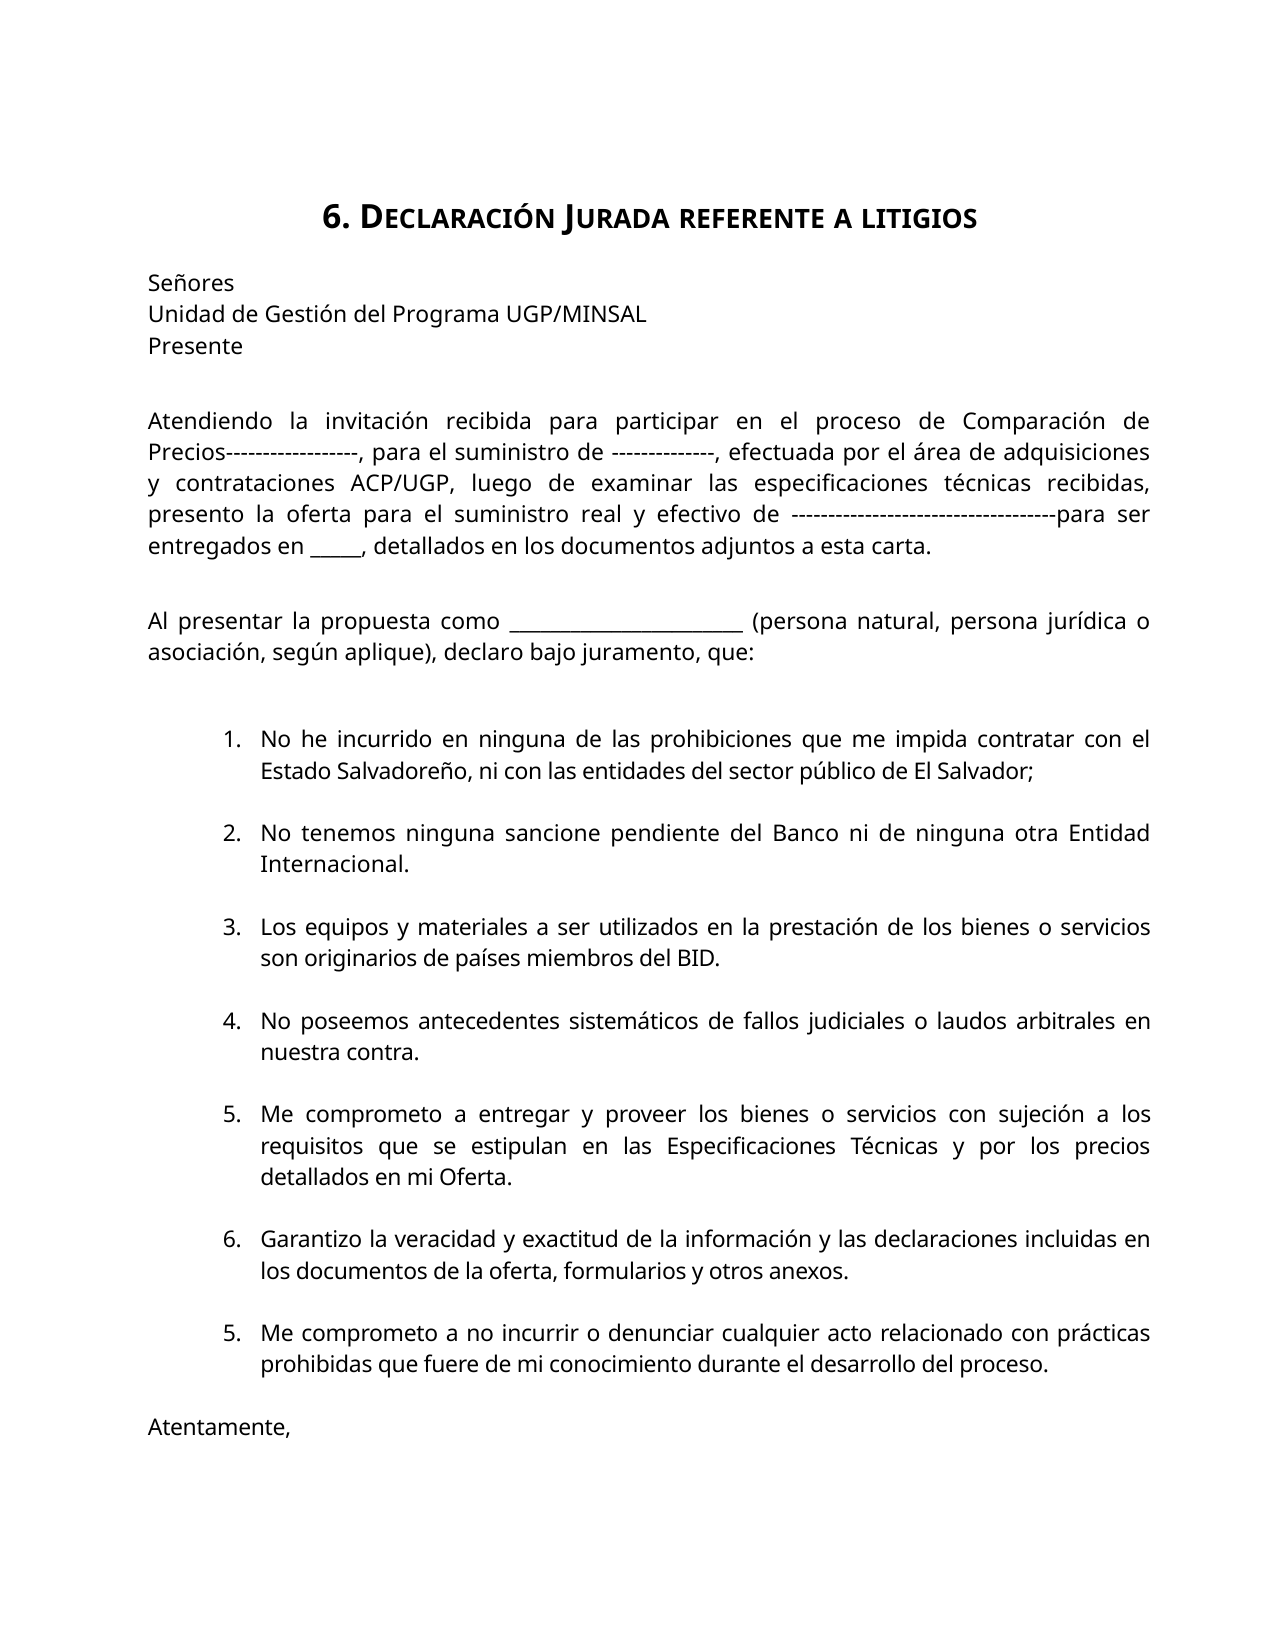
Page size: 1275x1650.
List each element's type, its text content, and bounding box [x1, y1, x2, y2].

list Garantizo la veracidad y exactitud de la información y las declaraciones incluidas en los documentos de la oferta, formularios y otros anexos. [223, 1223, 1152, 1286]
text Señores [148, 267, 1152, 298]
text 6. Declaración Jurada referente a litigios [148, 193, 1152, 239]
list No poseemos antecedentes sistemáticos de fallos judiciales o laudos arbitrales en nuestra contra. [223, 1004, 1152, 1067]
text Al presentar la propuesta como _______________________ (persona natural, persona jurídica o asociación, según aplique), declaro bajo juramento, que: [148, 604, 1152, 667]
text Presente [148, 329, 1152, 361]
list Me comprometo a entregar y proveer los bienes o servicios con sujeción a los requisitos que se estipulan en las Especificaciones Técnicas y por los precios detallados en mi Oferta. [223, 1098, 1152, 1192]
list No tenemos ninguna sancione pendiente del Banco ni de ninguna otra Entidad Internacional. [223, 817, 1152, 879]
list No he incurrido en ninguna de las prohibiciones que me impida contratar con el Estado Salvadoreño, ni con las entidades del sector público de El Salvador; [223, 723, 1152, 786]
text Atendiendo la invitación recibida para participar en el proceso de Comparación de Precios------------------, para el suministro de --------------, efectuada por el área de adquisiciones y contrataciones ACP/UGP, luego de examinar las especificaciones técnicas recibidas, presento la oferta para el suministro real y efectivo de ------------------------------------para ser entregados en _____, detallados en los documentos adjuntos a esta carta. [148, 404, 1152, 561]
text 5. Me comprometo a no incurrir o denunciar cualquier acto relacionado con prácticas prohibidas que fuere de mi conocimiento durante el desarrollo del proceso. [223, 1317, 1152, 1379]
list Los equipos y materiales a ser utilizados en la prestación de los bienes o servicios son originarios de países miembros del BID. [223, 911, 1152, 973]
text Unidad de Gestión del Programa UGP/MINSAL [148, 298, 1152, 329]
text Atentamente, [148, 1411, 1152, 1442]
